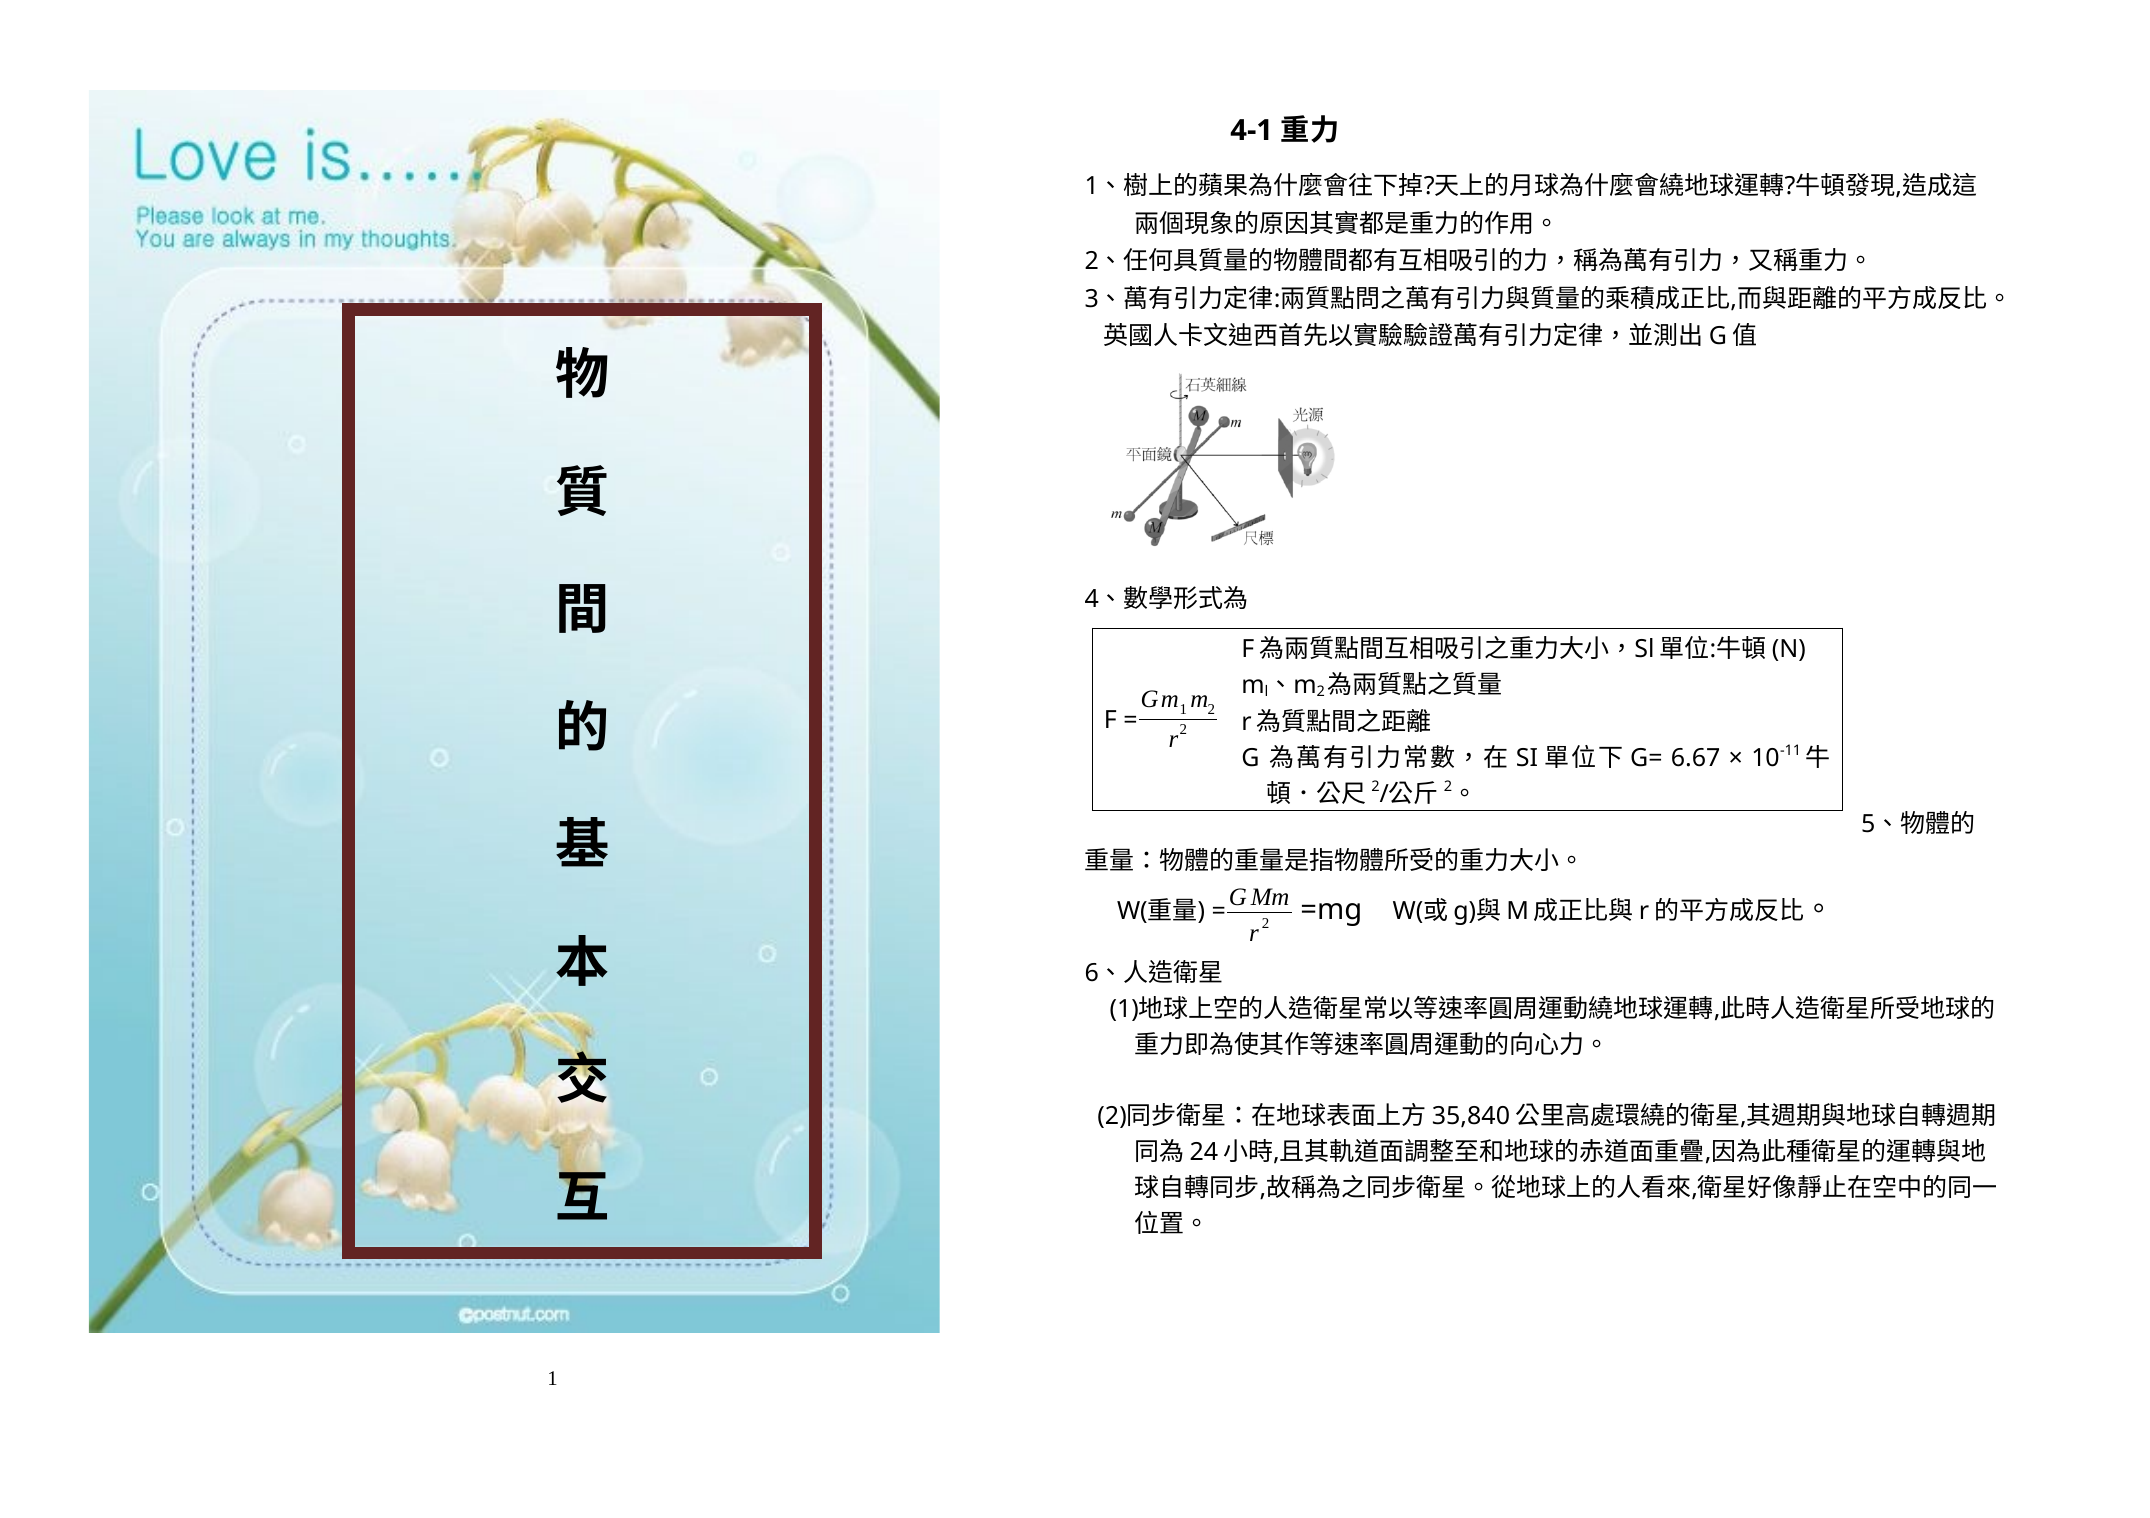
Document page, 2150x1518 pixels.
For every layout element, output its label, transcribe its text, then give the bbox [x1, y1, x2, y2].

table_header F為兩質點間互相吸引之重力大小，Sl單位:牛頓 (N) ml、m2為兩質點之質量 r為質點間之距離 G 為萬有引力常數，在SI單位下G= 6.67 × 10-11牛頓．公尺2/公斤2。 [1230, 629, 1842, 810]
text 英國人卡文迪西首先以實驗驗證萬有引力定律，並測出G值 [1084, 315, 1999, 352]
text 5、物體的重量：物體的重量是指物體所受的重力大小。 [1084, 802, 1999, 877]
text 4-1 重力 [1084, 90, 1999, 165]
text 1、樹上的蘋果為什麼會往下掉?天上的月球為什麼會繞地球運轉?牛頓發現,造成這兩個現象的原因其實都是重力的作用。 [1084, 165, 1999, 240]
text (1)地球上空的人造衛星常以等速率圓周運動繞地球運轉,此時人造衛星所受地球的重力即為使其作等速率圓周運動的向心力。 [1109, 989, 1999, 1061]
text 2、任何具質量的物體間都有互相吸引的力，稱為萬有引力，又稱重力。 [1084, 240, 1999, 277]
text (2)同步衛星：在地球表面上方35,840公里高處環繞的衛星,其週期與地球自轉週期同為24小時,且其軌道面調整至和地球的赤道面重疊,因為此種衛星的運轉與地球自轉同步,故稱為之同步衛星。從地球上的人看來,衛星好像靜止在空中的同一位置。 [1084, 1095, 1999, 1240]
picture [88, 90, 940, 1333]
text 4、數學形式為 [1084, 577, 1999, 615]
table_header F = [1093, 629, 1230, 810]
text 3、萬有引力定律:兩質點問之萬有引力與質量的乘積成正比,而與距離的平方成反比。 [1084, 277, 1999, 315]
text 6、人造衛星 [1084, 952, 1999, 989]
picture [1103, 352, 1373, 567]
text W(重量) = =mg W(或g)與M成正比與r的平方成反比。 [1084, 877, 1999, 952]
